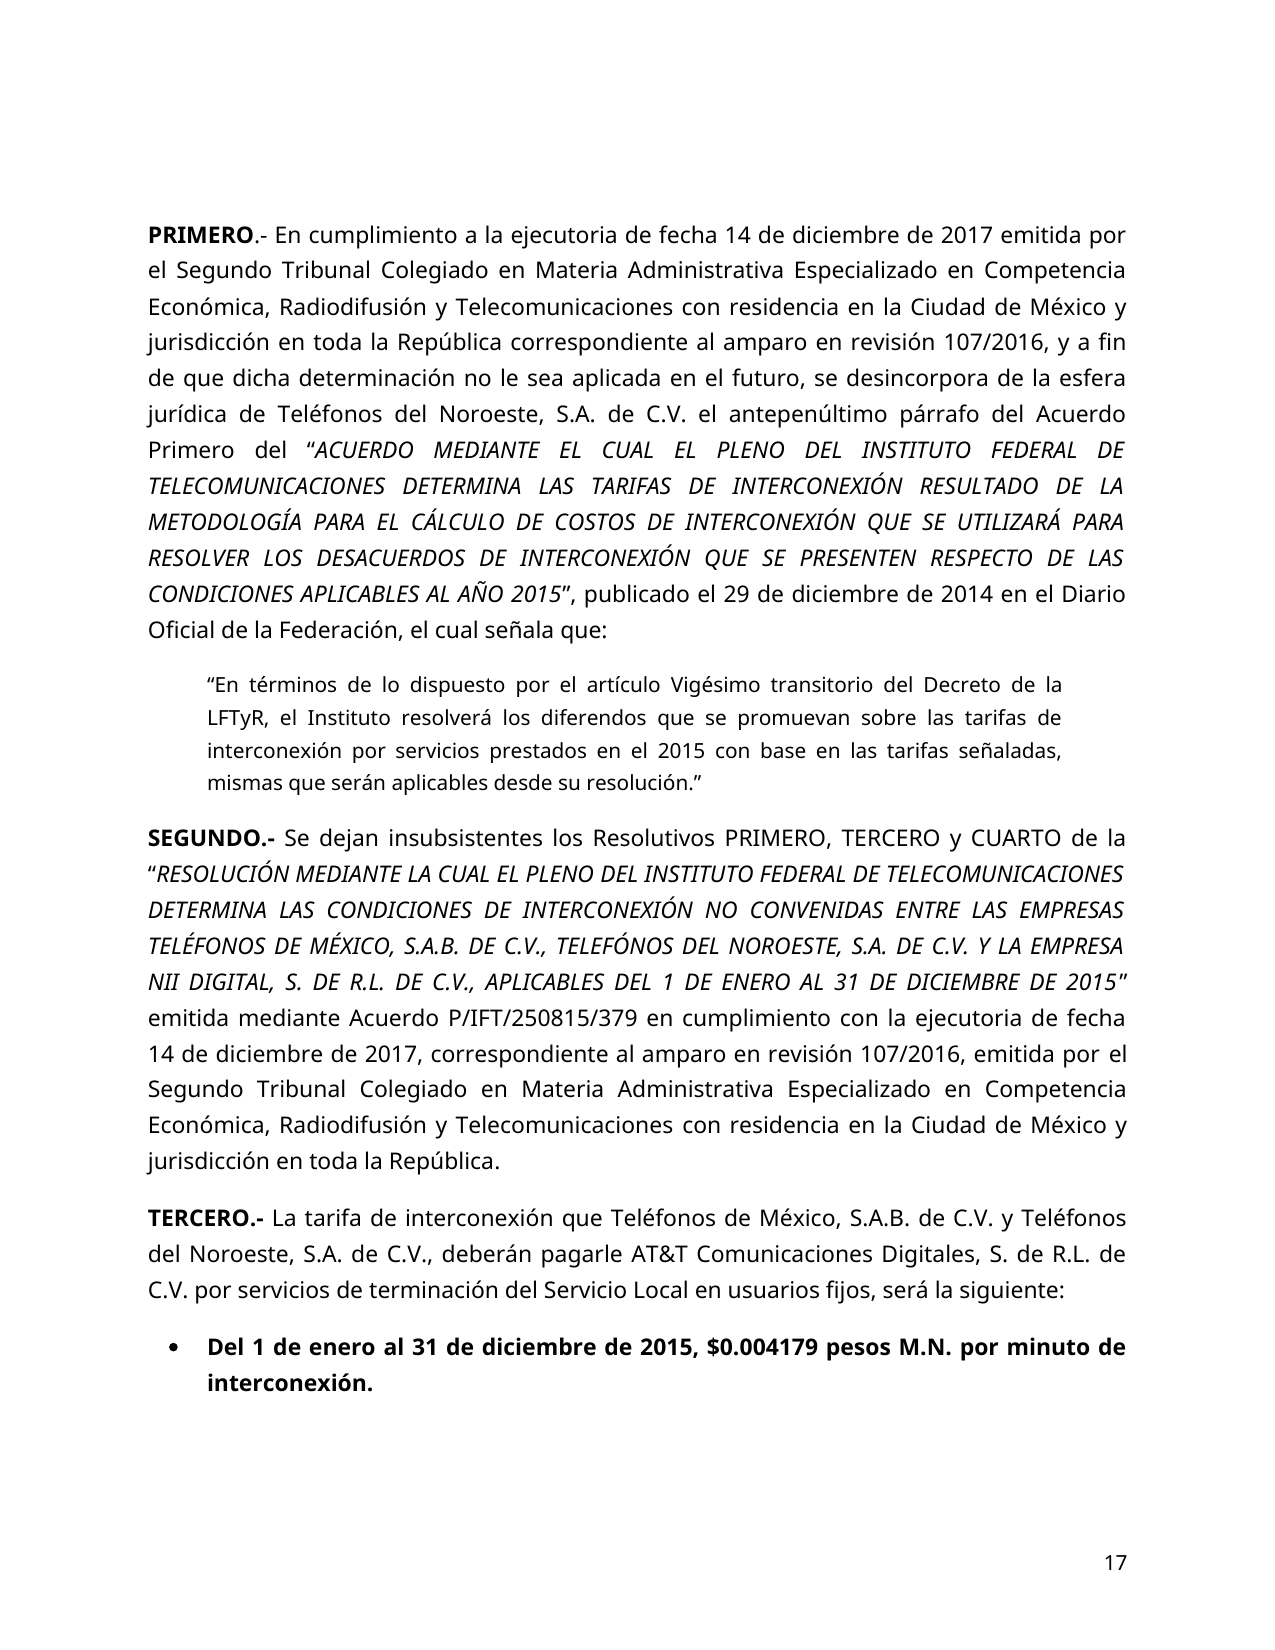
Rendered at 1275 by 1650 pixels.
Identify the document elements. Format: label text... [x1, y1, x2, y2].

text PRIMERO.- En cumplimiento a la ejecutoria de fecha 14 de diciembre de 2017 emitida por el Segundo Tribunal Colegiado en Materia Administrativa Especializado en Competencia Económica, Radiodifusión y Telecomunicaciones con residencia en la Ciudad de México y jurisdicción en toda la República correspondiente al amparo en revisión 107/2016, y a fin de que dicha determinación no le sea aplicada en el futuro, se desincorpora de la esfera jurídica de Teléfonos del Noroeste, S.A. de C.V. el antepenúltimo párrafo del Acuerdo Primero del “ACUERDO MEDIANTE EL CUAL EL PLENO DEL INSTITUTO FEDERAL DE TELECOMUNICACIONES DETERMINA LAS TARIFAS DE INTERCONEXIÓN RESULTADO DE LA METODOLOGÍA PARA EL CÁLCULO DE COSTOS DE INTERCONEXIÓN QUE SE UTILIZARÁ PARA RESOLVER LOS DESACUERDOS DE INTERCONEXIÓN QUE SE PRESENTEN RESPECTO DE LAS CONDICIONES APLICABLES AL AÑO 2015”, publicado el 29 de diciembre de 2014 en el Diario Oficial de la Federación, el cual señala que: [148, 218, 1127, 645]
list Del 1 de enero al 31 de diciembre de 2015, $0.004179 pesos M.N. por minuto de interconexión. [169, 1331, 1127, 1398]
text SEGUNDO.- Se dejan insubsistentes los Resolutivos PRIMERO, TERCERO y CUARTO de la “RESOLUCIÓN MEDIANTE LA CUAL EL PLENO DEL INSTITUTO FEDERAL DE TELECOMUNICACIONES DETERMINA LAS CONDICIONES DE INTERCONEXIÓN NO CONVENIDAS ENTRE LAS EMPRESAS TELÉFONOS DE MÉXICO, S.A.B. DE C.V., TELEFÓNOS DEL NOROESTE, S.A. DE C.V. Y LA EMPRESA NII DIGITAL, S. DE R.L. DE C.V., APLICABLES DEL 1 DE ENERO AL 31 DE DICIEMBRE DE 2015” emitida mediante Acuerdo P/IFT/250815/379 en cumplimiento con la ejecutoria de fecha 14 de diciembre de 2017, correspondiente al amparo en revisión 107/2016, emitida por el Segundo Tribunal Colegiado en Materia Administrativa Especializado en Competencia Económica, Radiodifusión y Telecomunicaciones con residencia en la Ciudad de México y jurisdicción en toda la República. [148, 822, 1127, 1177]
text “En términos de lo dispuesto por el artículo Vigésimo transitorio del Decreto de la LFTyR, el Instituto resolverá los diferendos que se promuevan sobre las tarifas de interconexión por servicios prestados en el 2015 con base en las tarifas señaladas, mismas que serán aplicables desde su resolución.” [207, 671, 1063, 797]
text TERCERO.- La tarifa de interconexión que Teléfonos de México, S.A.B. de C.V. y Teléfonos del Noroeste, S.A. de C.V., deberán pagarle AT&T Comunicaciones Digitales, S. de R.L. de C.V. por servicios de terminación del Servicio Local en usuarios fijos, será la siguiente: [148, 1202, 1127, 1305]
